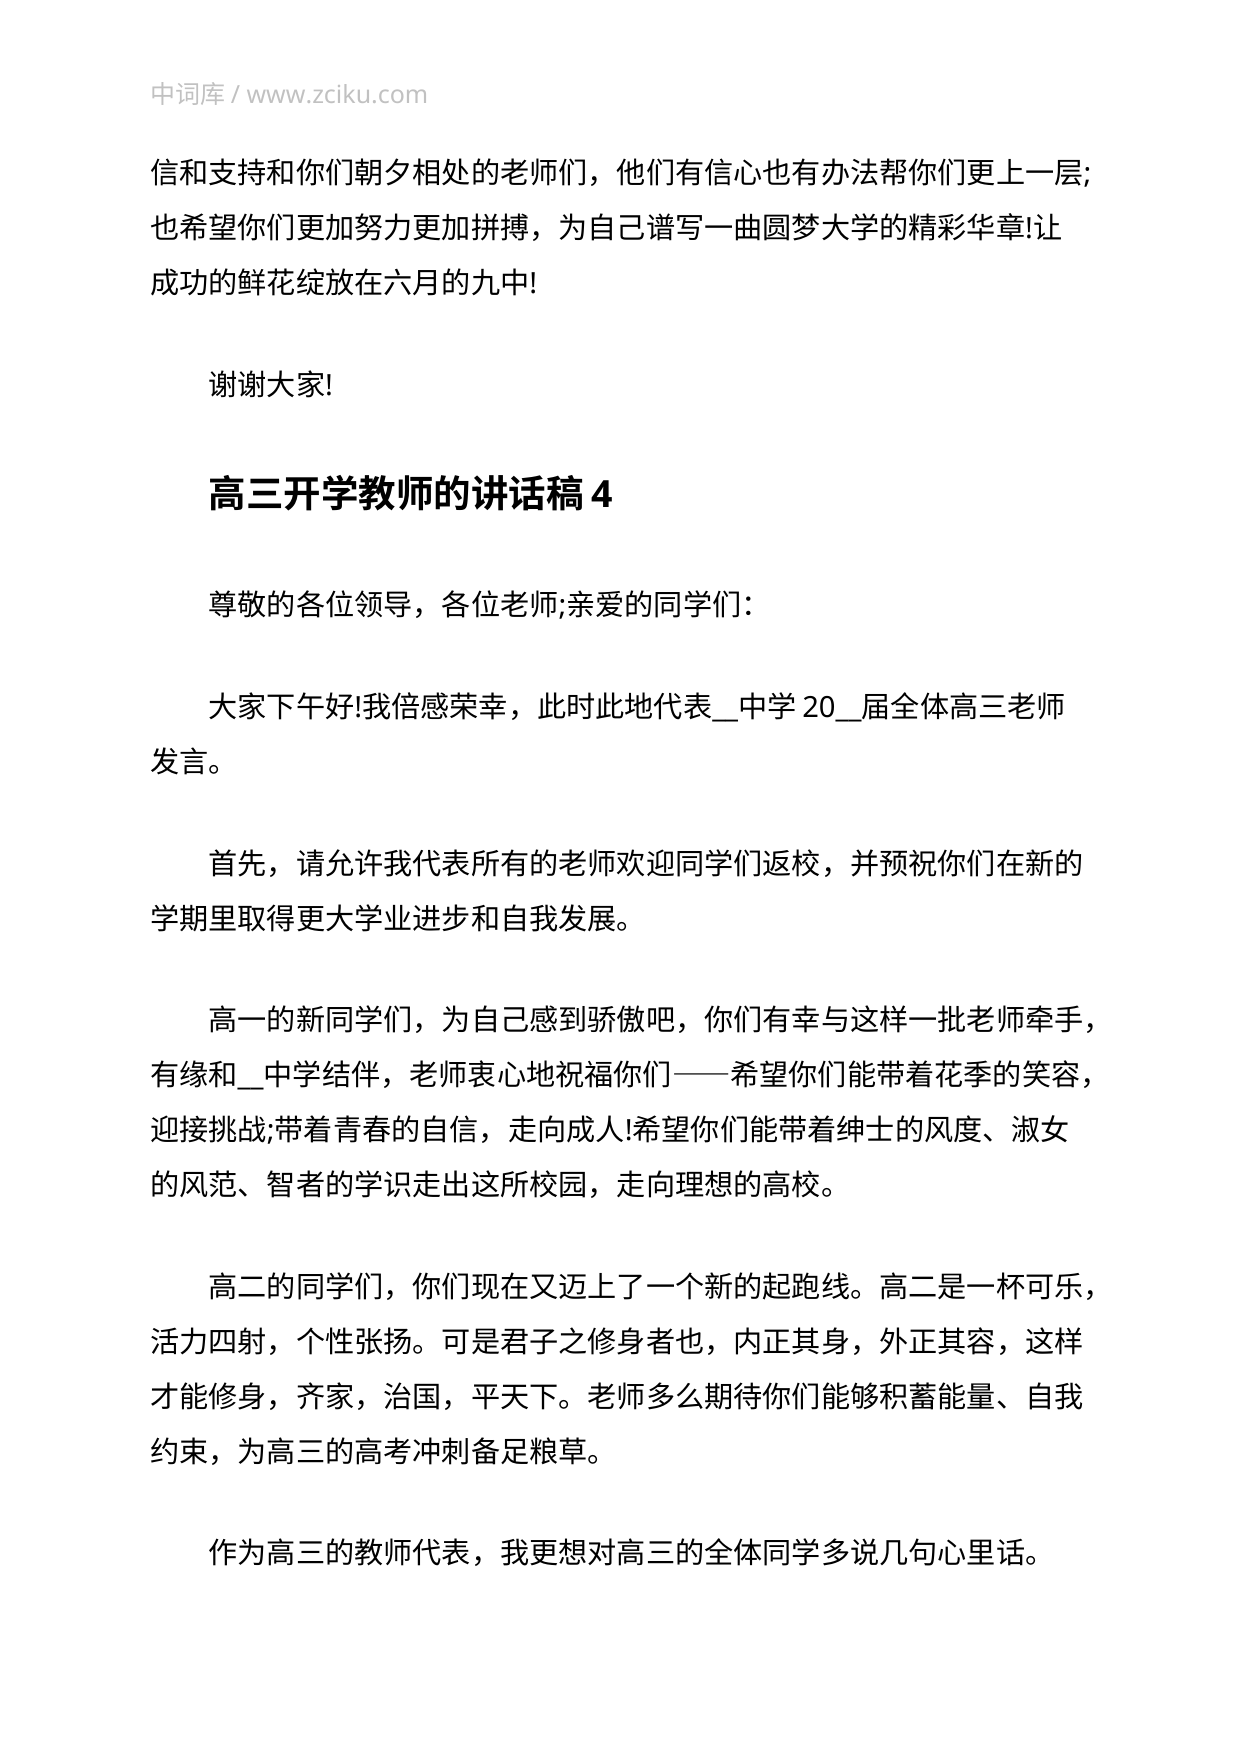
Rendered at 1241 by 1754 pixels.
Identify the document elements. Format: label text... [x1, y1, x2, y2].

text 高一的新同学们，为自己感到骄傲吧，你们有幸与这样一批老师牵手，有缘和__中学结伴，老师衷心地祝福你们——希望你们能带着花季的笑容，迎接挑战;带着青春的自信，走向成人!希望你们能带着绅士的风度、淑女的风范、智者的学识走出这所校园，走向理想的高校。 [150, 997, 1090, 1204]
text 高二的同学们，你们现在又迈上了一个新的起跑线。高二是一杯可乐，活力四射，个性张扬。可是君子之修身者也，内正其身，外正其容，这样才能修身，齐家，治国，平天下。老师多么期待你们能够积蓄能量、自我约束，为高三的高考冲刺备足粮草。 [150, 1264, 1090, 1471]
text 首先，请允许我代表所有的老师欢迎同学们返校，并预祝你们在新的学期里取得更大学业进步和自我发展。 [150, 840, 1090, 937]
text 高三开学教师的讲话稿4 [150, 464, 1090, 518]
text 作为高三的教师代表，我更想对高三的全体同学多说几句心里话。 [150, 1530, 1090, 1572]
text 尊敬的各位领导，各位老师;亲爱的同学们： [150, 582, 1090, 624]
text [150, 150, 1090, 302]
text 谢谢大家! [150, 362, 1090, 404]
text 大家下午好!我倍感荣幸，此时此地代表__中学20__届全体高三老师发言。 [150, 683, 1090, 781]
